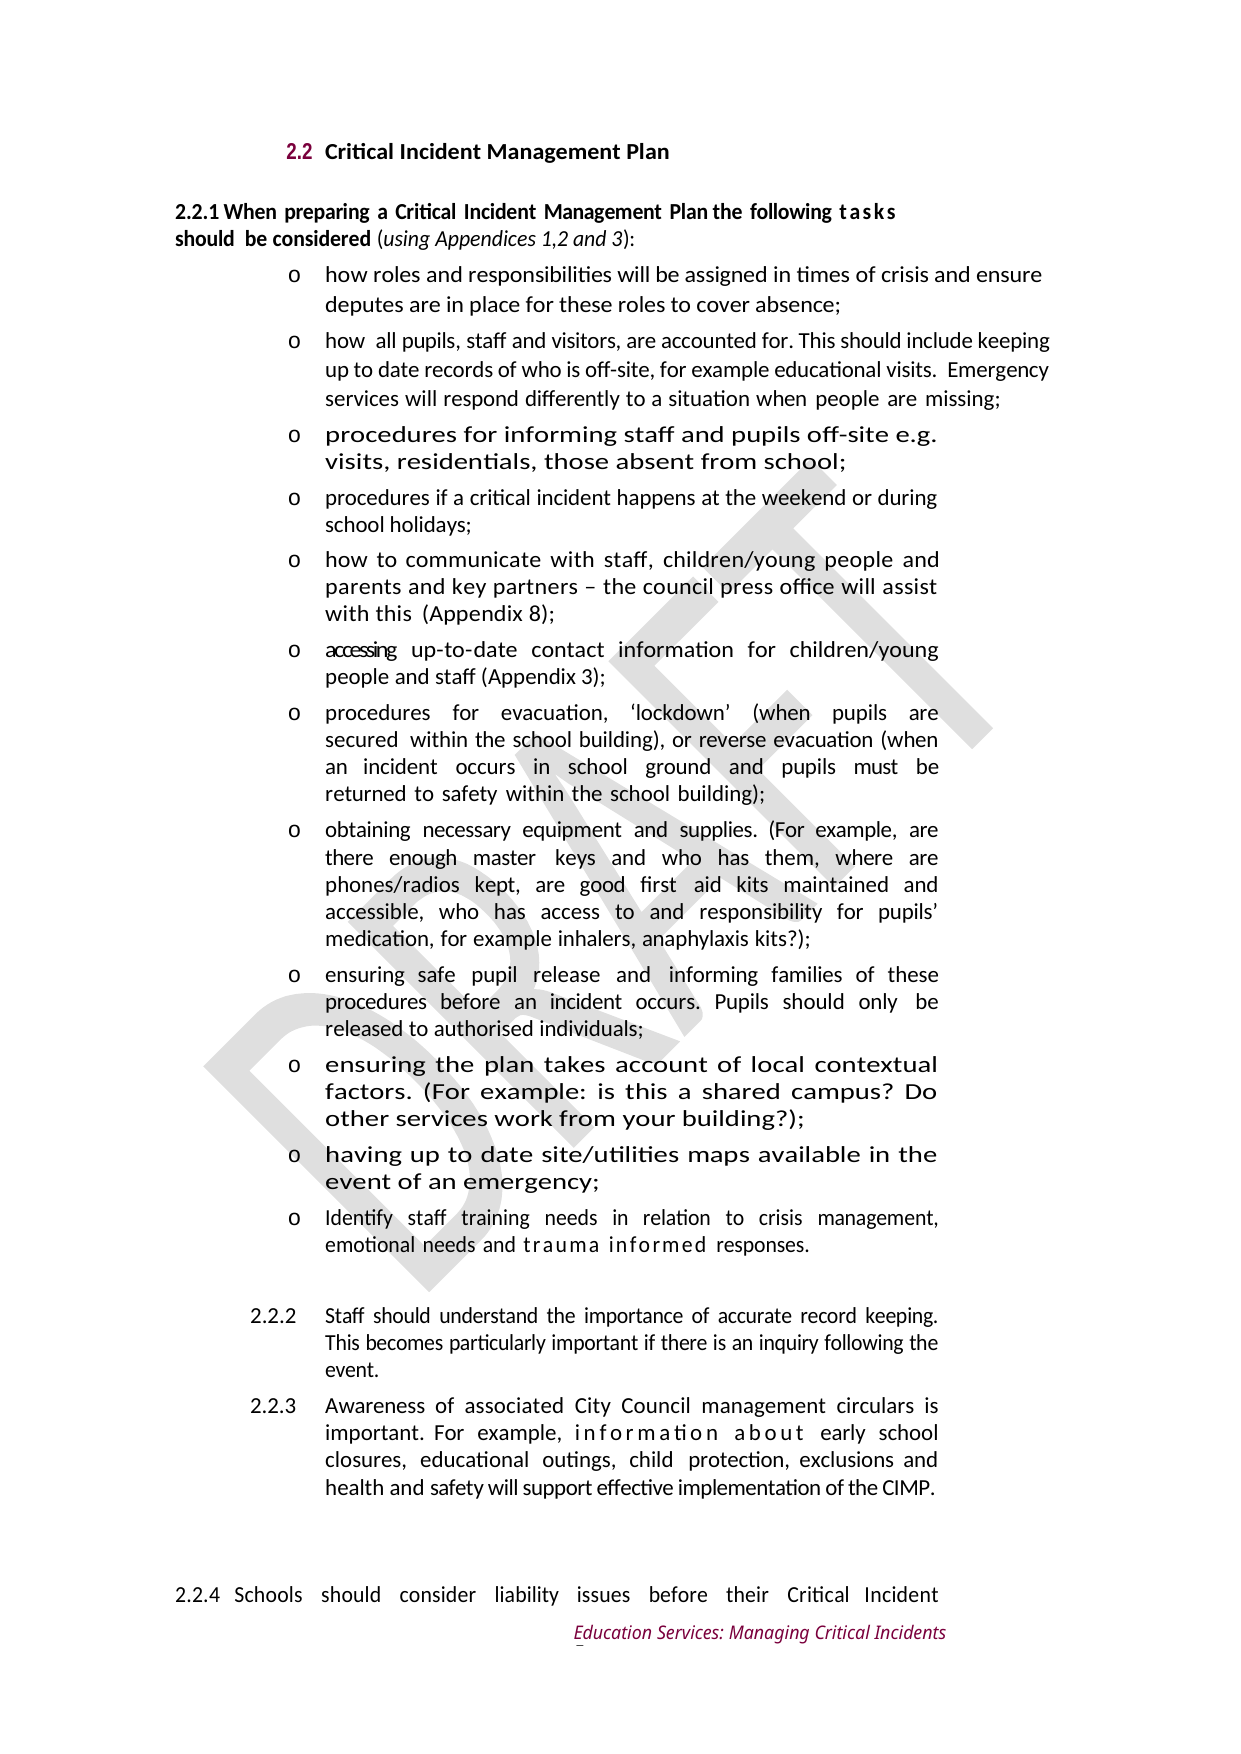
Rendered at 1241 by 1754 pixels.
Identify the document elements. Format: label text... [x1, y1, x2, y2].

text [175, 1580, 939, 1607]
list ensuring the plan takes account of local contextual factors. (For example: is this a shared campus? Do other services work from your building?); [287, 1051, 939, 1132]
list accessing up-to-date contact information for children/young people and staff (Appendix 3); [287, 636, 939, 690]
list having up to date site/utilities maps available in the event of an emergency; [287, 1141, 939, 1195]
text 2.2.1 When preparing a Critical Incident Management Plan the following tasks should be considered (using Appendices 1,2 and 3): [175, 198, 963, 252]
list how to communicate with staff, children/young people and parents and key partners – the council press office will assist with this (Appendix 8); [287, 546, 939, 627]
list procedures for informing staff and pupils off-site e.g. visits, residentials, those absent from school; [287, 421, 939, 475]
subtitle Critical Incident Management Plan [286, 137, 1065, 165]
list obtaining necessary equipment and supplies. (For example, are there enough master keys and who has them, where are phones/radios kept, are good first aid kits maintained and accessible, who has access to and responsibility for pupils’ medication, for example inhalers, anaphylaxis kits?); [287, 816, 939, 952]
list Identify staff training needs in relation to crisis management, emotional needs and trauma informed responses. [287, 1204, 939, 1258]
list Staff should understand the importance of accurate record keeping. This becomes particularly important if there is an inquiry following the event. [250, 1302, 939, 1383]
list ensuring safe pupil release and informing families of these procedures before an incident occurs. Pupils should only be released to authorised individuals; [287, 960, 939, 1042]
list how roles and responsibilities will be assigned in times of crisis and ensure deputes are in place for these roles to cover absence; [287, 261, 1065, 318]
list procedures for evacuation, ‘lockdown’ (when pupils are secured within the school building), or reverse evacuation (when an incident occurs in school ground and pupils must be returned to safety within the school building); [287, 699, 939, 807]
list Awareness of associated City Council management circulars is important. For example, information about early school closures, educational outings, child protection, exclusions and health and safety will support effective implementation of the CIMP. [250, 1392, 938, 1500]
list procedures if a critical incident happens at the weekend or during school holidays; [287, 483, 939, 538]
list how all pupils, staff and visitors, are accounted for. This should include keeping up to date records of who is off-site, for example educational visits. Emergency services will respond differently to a situation when people are missing; [287, 326, 1065, 412]
